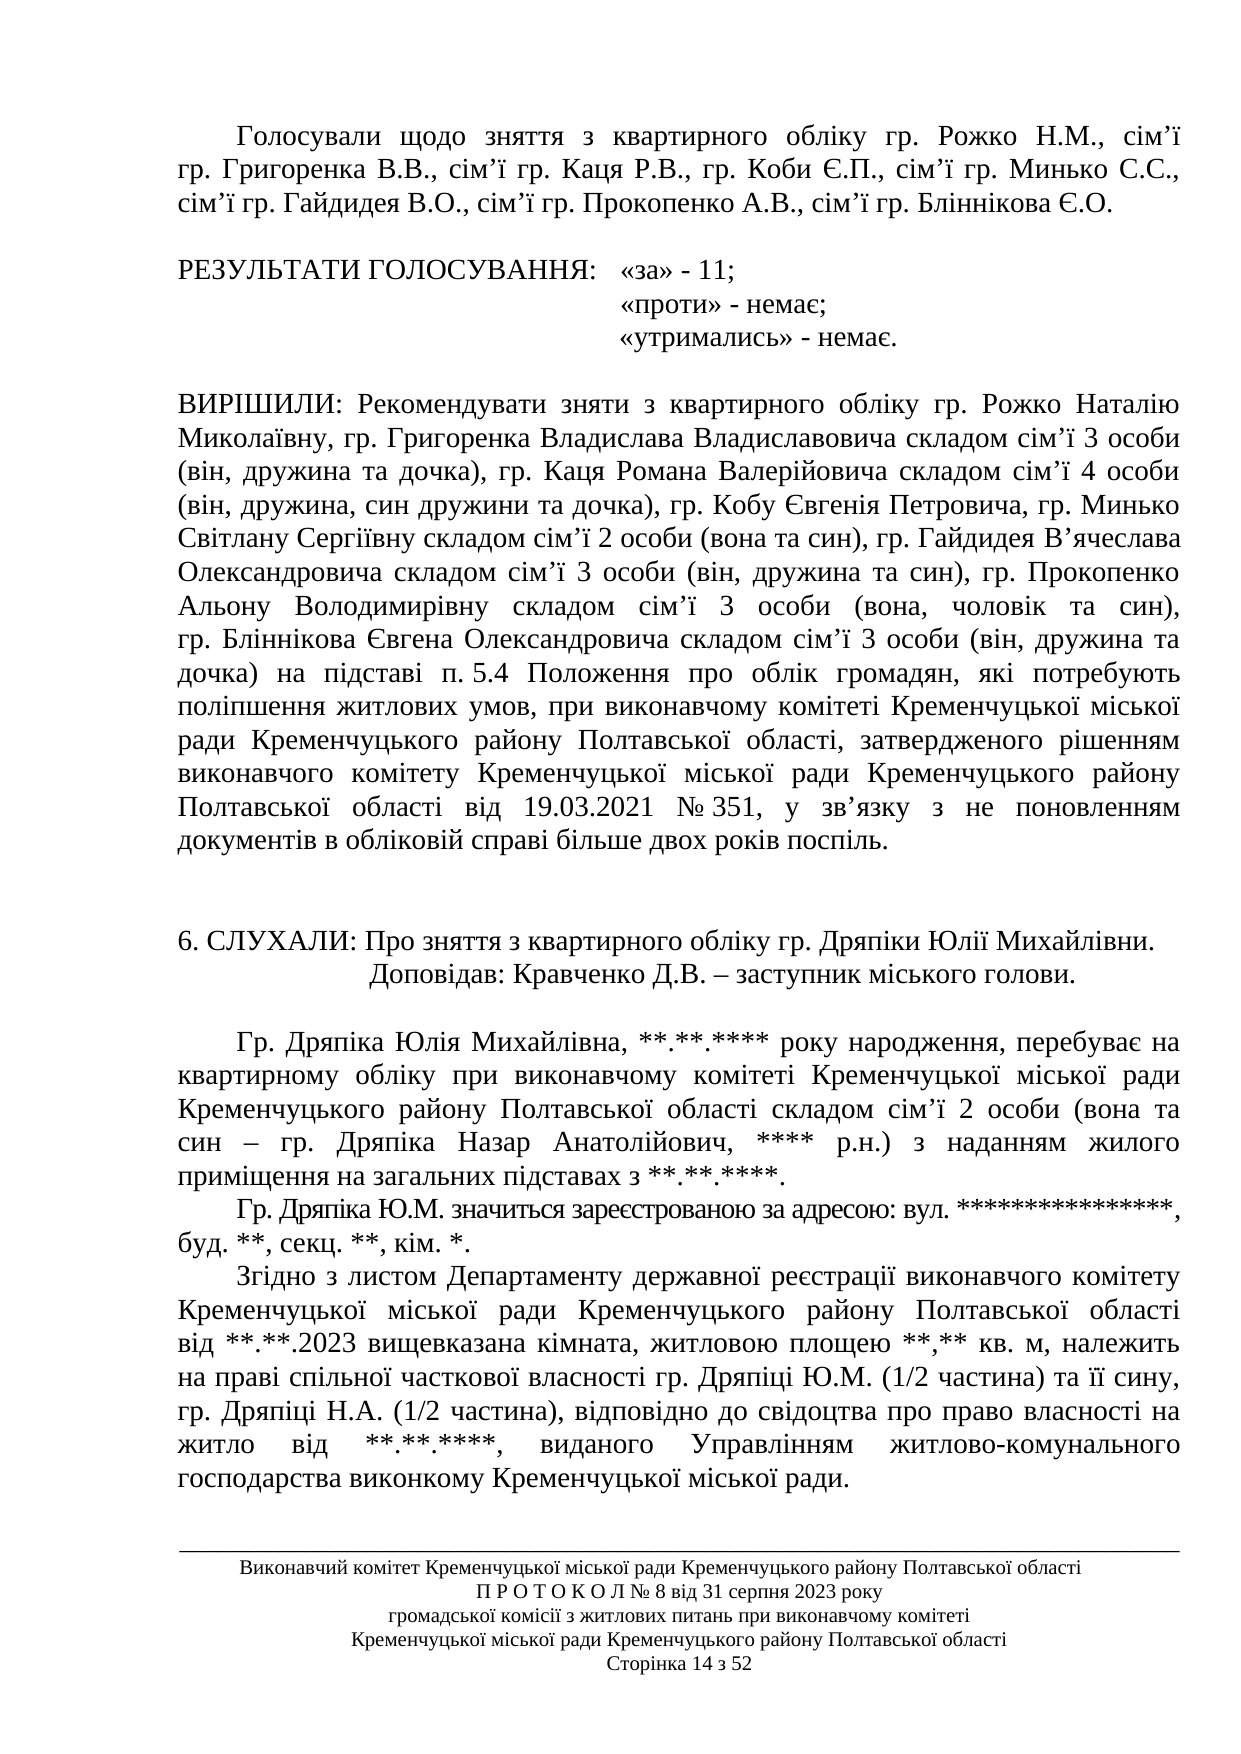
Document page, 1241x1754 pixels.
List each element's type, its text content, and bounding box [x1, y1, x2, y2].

text Доповідав: Кравченко Д.В. – заступник міського голови. [369, 957, 1181, 990]
text 6. СЛУХАЛИ: Про зняття з квартирного обліку гр. Дряпіки Юлії Михайлівни. [177, 923, 1181, 957]
text ВИРІШИЛИ: Рекомендувати зняти з квартирного обліку гр. Рожко Наталію Миколаївну, гр. Григоренка Владислава Владиславовича складом сім’ї 3 особи (він, дружина та дочка), гр. Каця Романа Валерійовича складом сім’ї 4 особи (він, дружина, син дружини та дочка), гр. Кобу Євгенія Петровича, гр. Минько Світлану Сергіївну складом сім’ї 2 особи (вона та син), гр. Гайдидея В’ячеслава Олександровича складом сім’ї 3 особи (він, дружина та син), гр. Прокопенко Альону Володимирівну складом сім’ї 3 особи (вона, чоловік та син), гр. Бліннікова Євгена Олександровича складом сім’ї 3 особи (він, дружина та дочка) на підставі п. 5.4 Положення про облік громадян, які потребують поліпшення житлових умов, при виконавчому комітеті Кременчуцької міської ради Кременчуцького району Полтавської області, затвердженого рішенням виконавчого комітету Кременчуцької міської ради Кременчуцького району Полтавської області від 19.03.2021 № 351, у зв’язку з не поновленням документів в обліковій справі більше двох років поспіль. [177, 386, 1181, 856]
text «проти» - немає; [177, 286, 1181, 319]
text Згідно з листом Департаменту державної реєстрації виконавчого комітету Кременчуцької міської ради Кременчуцького району Полтавської області від **.**.2023 вищевказана кімната, житловою площею **,** кв. м, належить на праві спільної часткової власності гр. Дряпіці Ю.М. (1/2 частина) та її сину, гр. Дряпіці Н.А. (1/2 частина), відповідно до свідоцтва про право власності на житло від **.**.****, виданого Управлінням житлово-комунального господарства виконкому Кременчуцької міської ради. [177, 1258, 1181, 1493]
text «утримались» - немає. [177, 319, 1180, 353]
text Голосували щодо зняття з квартирного обліку гр. Рожко Н.М., сім’ї гр. Григоренка В.В., сім’ї гр. Каця Р.В., гр. Коби Є.П., сім’ї гр. Минько С.С., сім’ї гр. Гайдидея В.О., сім’ї гр. Прокопенко А.В., сім’ї гр. Бліннікова Є.О. [177, 118, 1181, 219]
text Гр. Дряпіка Юлія Михайлівна, **.**.**** року народження, перебуває на квартирному обліку при виконавчому комітеті Кременчуцької міської ради Кременчуцького району Полтавської області складом сім’ї 2 особи (вона та син – гр. Дряпіка Назар Анатолійович, **** р.н.) з наданням жилого приміщення на загальних підставах з **.**.****. [177, 1024, 1181, 1191]
text РЕЗУЛЬТАТИ ГОЛОСУВАННЯ: «за» - 11; [177, 252, 1181, 286]
text Гр. Дряпіка Ю.М. значиться зареєстрованою за адресою: вул. ****************, буд. **, секц. **, кім. *. [177, 1191, 1181, 1258]
